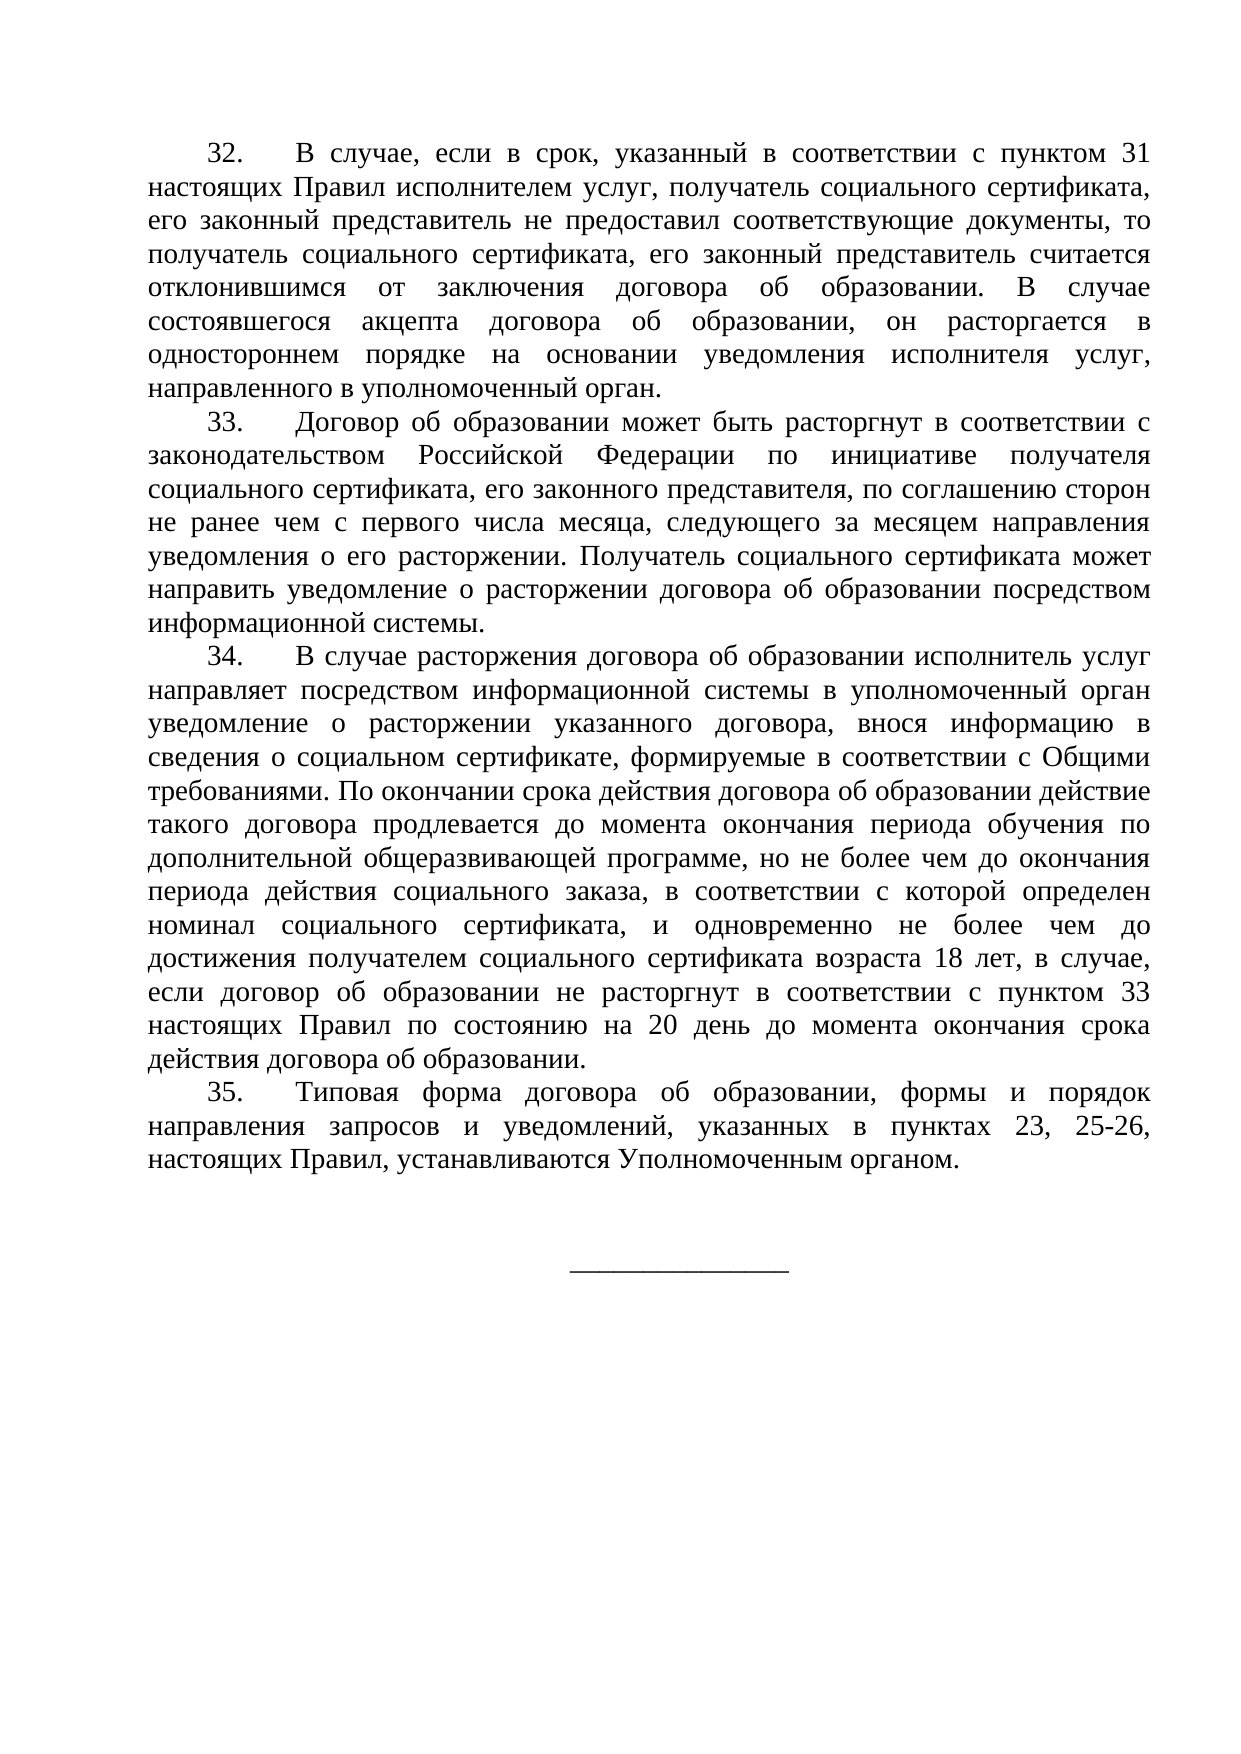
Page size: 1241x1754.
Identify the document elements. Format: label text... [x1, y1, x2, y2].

text _______________ [148, 1242, 1152, 1276]
list В случае, если в срок, указанный в соответствии с пунктом 31 настоящих Правил исполнителем услуг, получатель социального сертификата, его законный представитель не предоставил соответствующие документы, то получатель социального сертификата, его законный представитель считается отклонившимся от заключения договора об образовании. В случае состоявшегося акцепта договора об образовании, он расторгается в одностороннем порядке на основании уведомления исполнителя услуг, направленного в уполномоченный орган. [148, 135, 1152, 404]
list Типовая форма договора об образовании, формы и порядок направления запросов и уведомлений, указанных в пунктах 23, 25-26, настоящих Правил, устанавливаются Уполномоченным органом. [148, 1074, 1152, 1175]
list Договор об образовании может быть расторгнут в соответствии с законодательством Российской Федерации по инициативе получателя социального сертификата, его законного представителя, по соглашению сторон не ранее чем с первого числа месяца, следующего за месяцем направления уведомления о его расторжении. Получатель социального сертификата может направить уведомление о расторжении договора об образовании посредством информационной системы. [148, 404, 1152, 638]
list В случае расторжения договора об образовании исполнитель услуг направляет посредством информационной системы в уполномоченный орган уведомление о расторжении указанного договора, внося информацию в сведения о социальном сертификате, формируемые в соответствии с Общими требованиями. По окончании срока действия договора об образовании действие такого договора продлевается до момента окончания периода обучения по дополнительной общеразвивающей программе, но не более чем до окончания периода действия социального заказа, в соответствии с которой определен номинал социального сертификата, и одновременно не более чем до достижения получателем социального сертификата возраста 18 лет, в случае, если договор об образовании не расторгнут в соответствии с пунктом 33 настоящих Правил по состоянию на 20 день до момента окончания срока действия договора об образовании. [148, 638, 1152, 1074]
